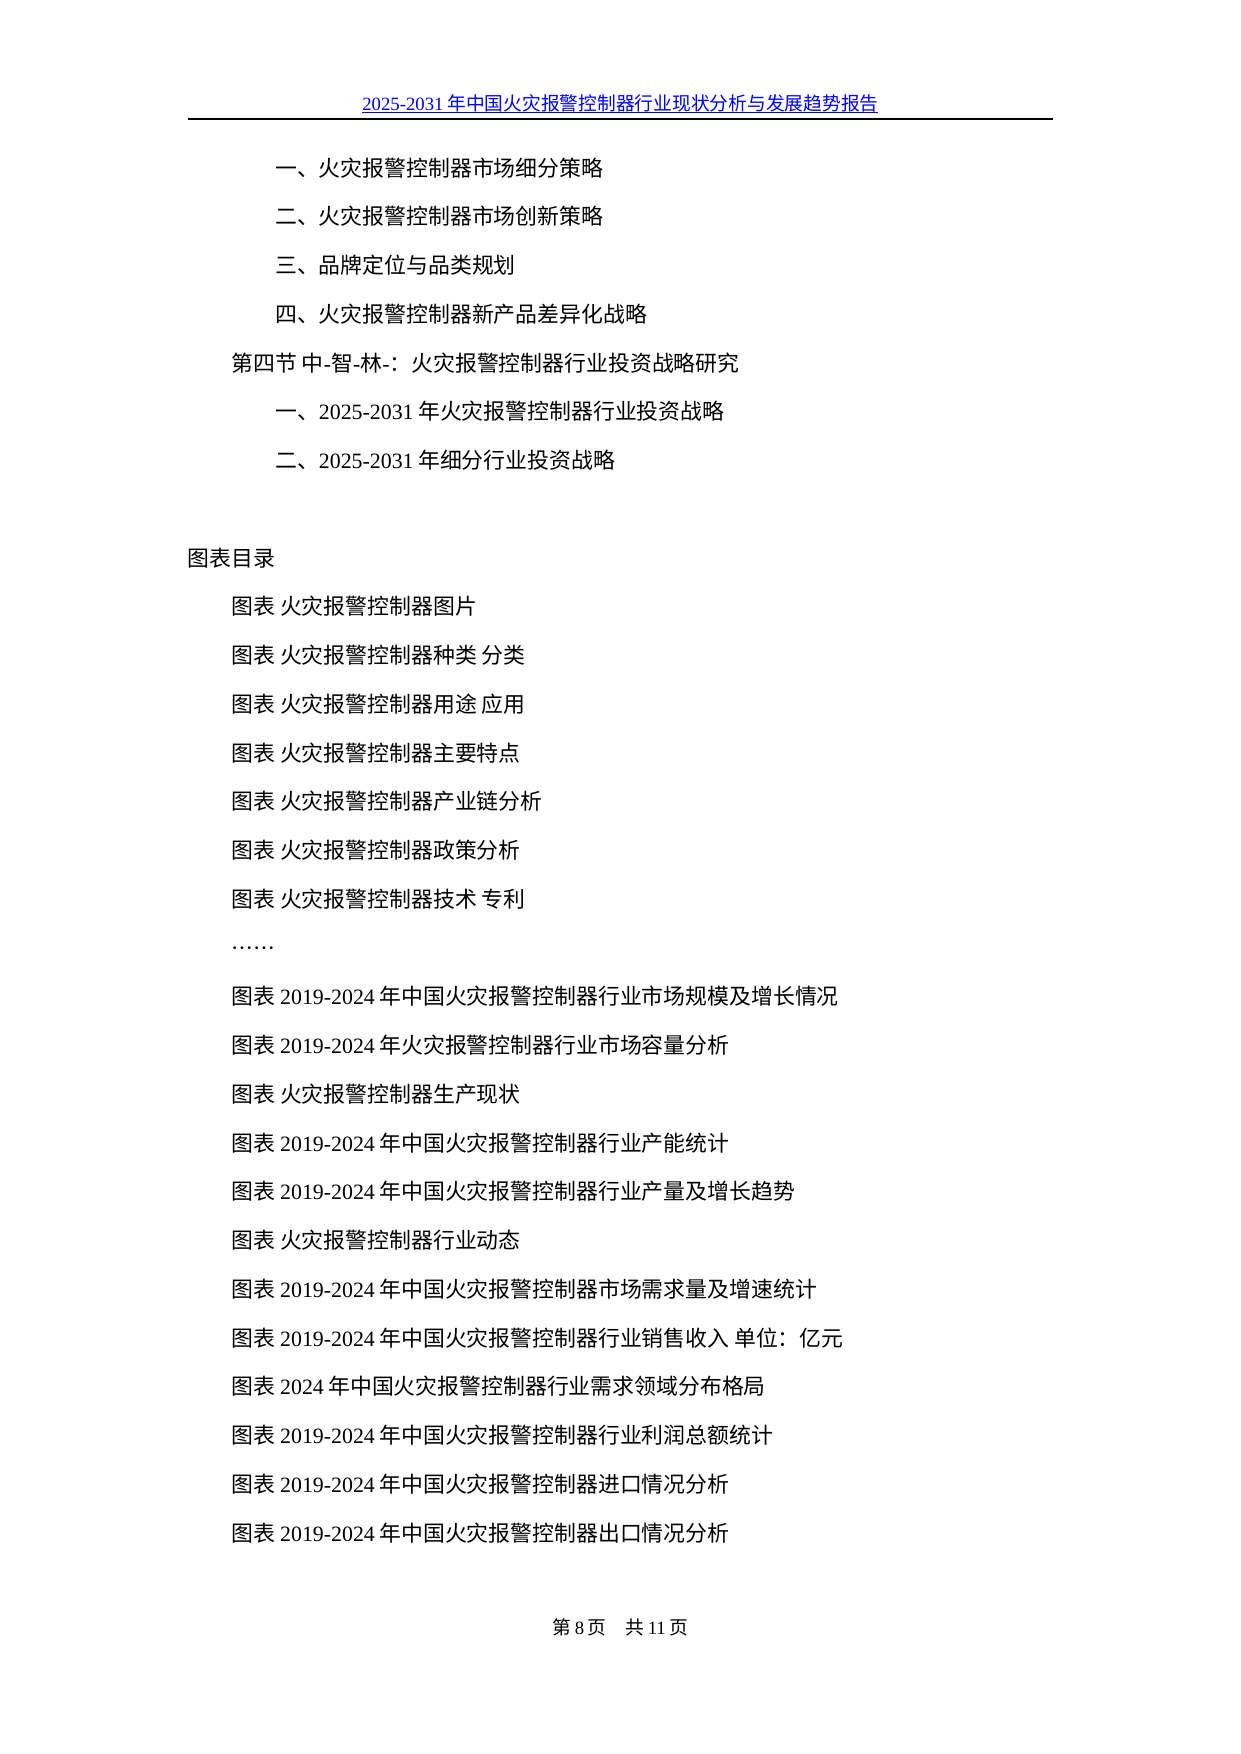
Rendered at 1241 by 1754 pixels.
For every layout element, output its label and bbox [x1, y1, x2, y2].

text [187, 150, 1053, 1548]
